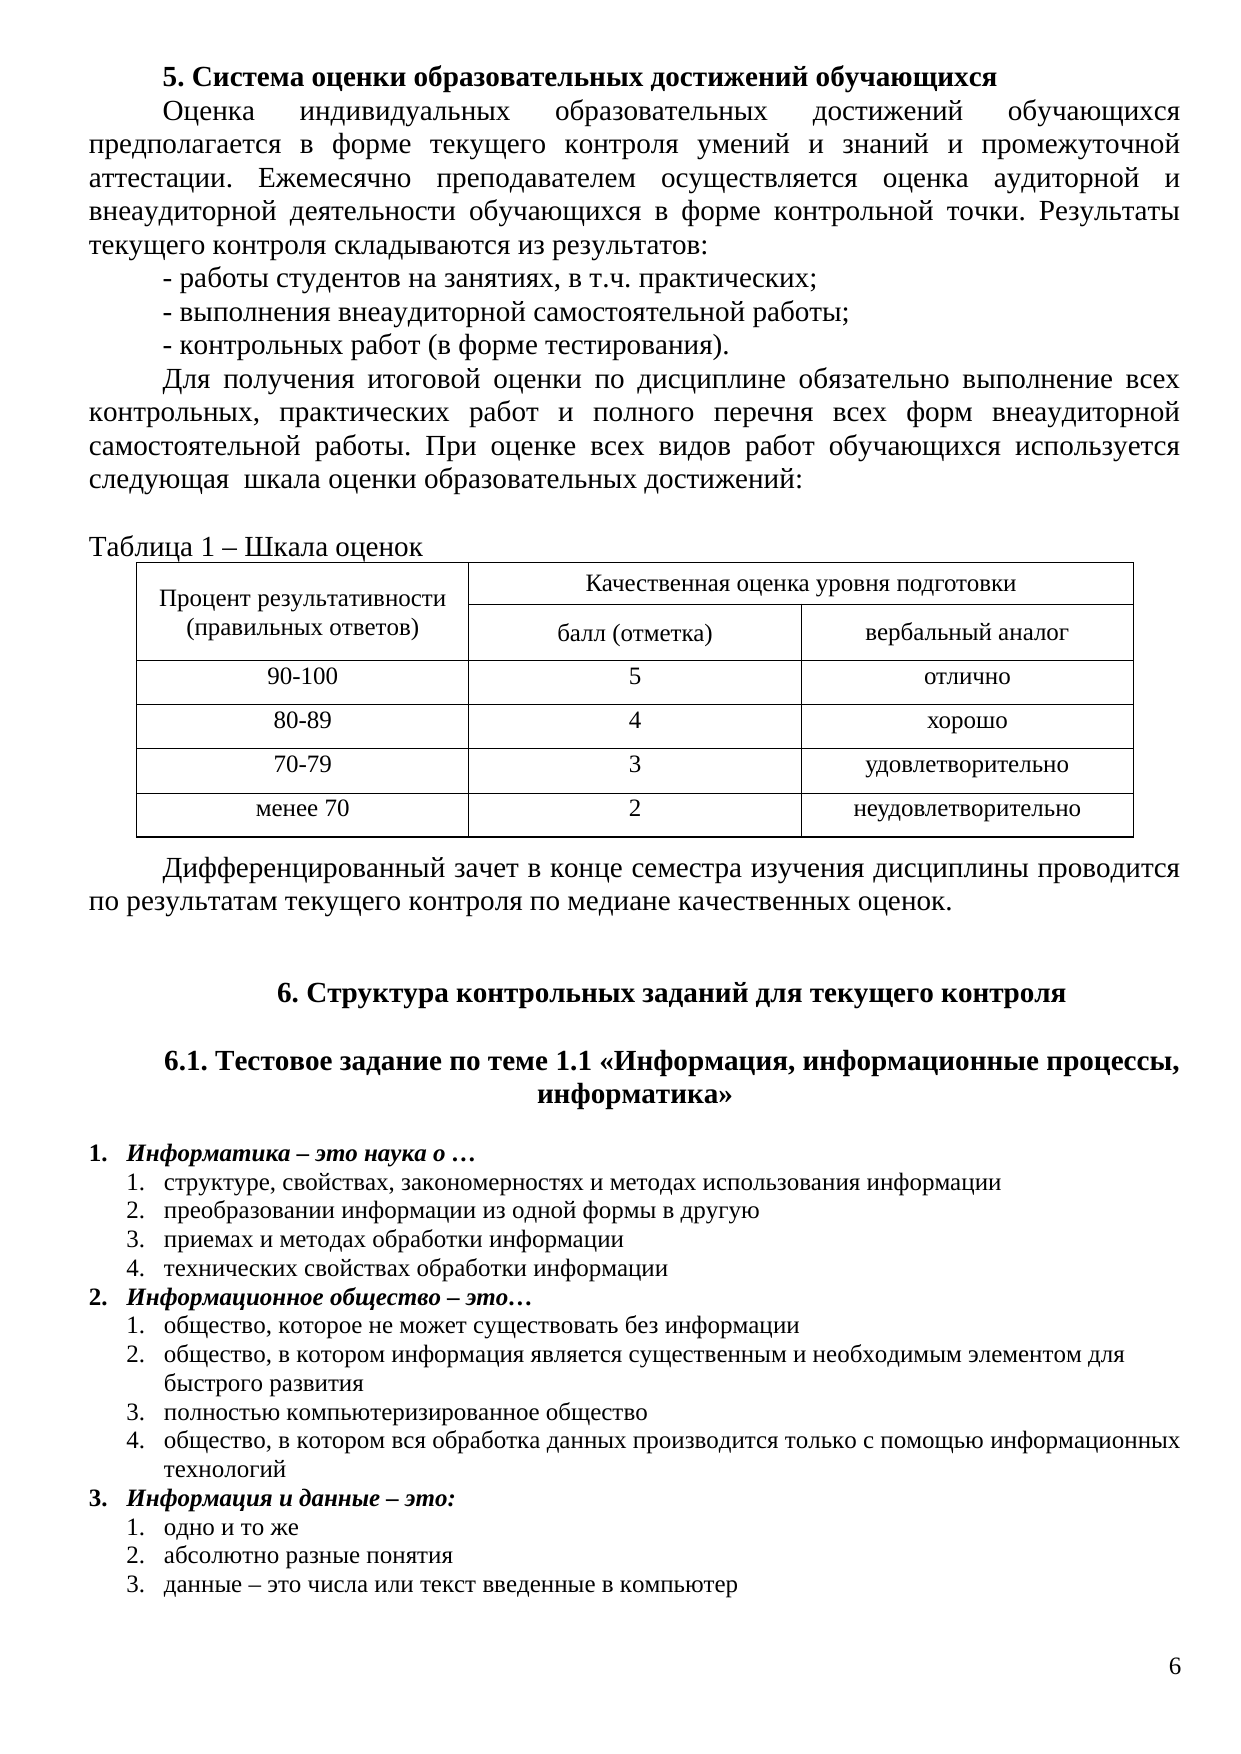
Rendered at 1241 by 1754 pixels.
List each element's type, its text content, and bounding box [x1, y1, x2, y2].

table_cell 90-100 [137, 661, 468, 704]
list преобразовании информации из одной формы в другую [126, 1195, 1181, 1224]
list абсолютно разные понятия [126, 1540, 1181, 1569]
table_cell 5 [469, 661, 801, 704]
list Информационное общество – это… [89, 1282, 1181, 1310]
table_cell хорошо [802, 705, 1133, 748]
text Дифференцированный зачет в конце семестра изучения дисциплины проводится по результатам текущего контроля по медиане качественных оценок. [89, 850, 1181, 917]
text Для получения итоговой оценки по дисциплине обязательно выполнение всех контрольных, практических работ и полного перечня всех форм внеаудиторной самостоятельной работы. При оценке всех видов работ обучающихся используется следующая шкала оценки образовательных достижений: [89, 361, 1181, 495]
text - работы студентов на занятиях, в т.ч. практических; [89, 260, 1181, 294]
table_header Качественная оценка уровня подготовки [469, 563, 1133, 603]
text Таблица 1 – Шкала оценок [89, 529, 1181, 562]
table_header Процент результативности (правильных ответов) [137, 563, 468, 660]
list полностью компьютеризированное общество [126, 1397, 1181, 1425]
list Информация и данные – это: [89, 1483, 1181, 1512]
table_cell отлично [802, 661, 1133, 704]
text 5. Система оценки образовательных достижений обучающихся [89, 59, 1181, 93]
text Оценка индивидуальных образовательных достижений обучающихся предполагается в форме текущего контроля умений и знаний и промежуточной аттестации. Ежемесячно преподавателем осуществляется оценка аудиторной и внеаудиторной деятельности обучающихся в форме контрольной точки. Результаты текущего контроля складываются из результатов: [89, 93, 1181, 260]
list Информатика – это наука о … [89, 1138, 1181, 1167]
list общество, которое не может существовать без информации [126, 1310, 1181, 1339]
text - выполнения внеаудиторной самостоятельной работы; [89, 294, 1181, 327]
table_cell 3 [469, 749, 801, 792]
text 6.1. Тестовое задание по теме 1.1 «Информация, информационные процессы, информатика» [89, 1043, 1181, 1110]
text - контрольных работ (в форме тестирования). [89, 327, 1181, 361]
table_cell 80-89 [137, 705, 468, 748]
table_cell 70-79 [137, 749, 468, 792]
table_cell 4 [469, 705, 801, 748]
table_cell балл (отметка) [469, 605, 801, 660]
list структуре, свойствах, закономерностях и методах использования информации [126, 1167, 1181, 1195]
list приемах и методах обработки информации [126, 1224, 1181, 1253]
list технических свойствах обработки информации [126, 1253, 1181, 1282]
list общество, в котором информация является существенным и необходимым элементом для быстрого развития [126, 1339, 1181, 1397]
table_cell 2 [469, 794, 801, 836]
list данные – это числа или текст введенные в компьютер [126, 1569, 1181, 1598]
text 6. Структура контрольных заданий для текущего контроля [89, 976, 1181, 1009]
table_cell вербальный аналог [802, 605, 1133, 660]
list общество, в котором вся обработка данных производится только с помощью информационных технологий [126, 1425, 1181, 1483]
table_cell удовлетворительно [802, 749, 1133, 792]
table_cell менее 70 [137, 794, 468, 836]
list одно и то же [126, 1512, 1181, 1540]
table_cell неудовлетворительно [802, 794, 1133, 836]
